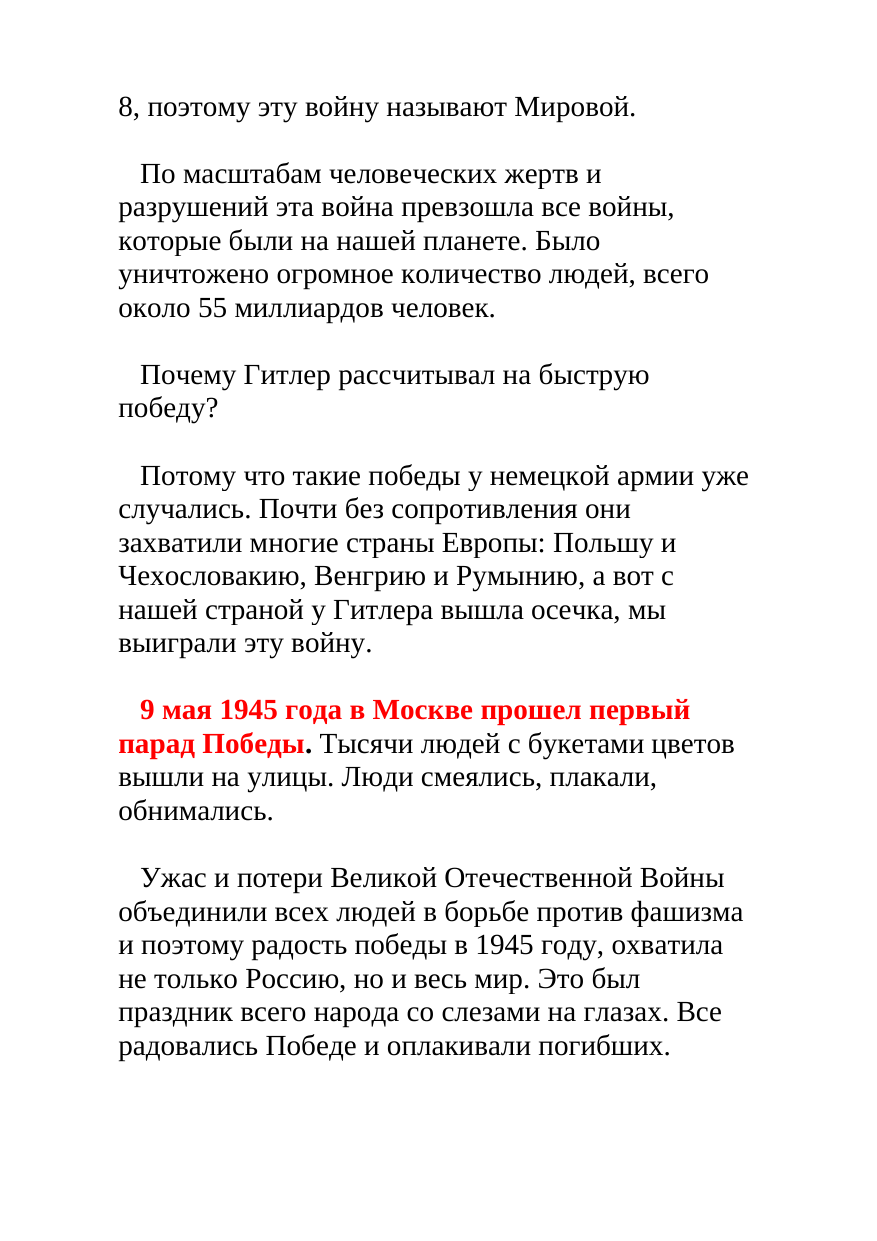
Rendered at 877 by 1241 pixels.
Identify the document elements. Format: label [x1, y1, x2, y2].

text [118, 89, 759, 1061]
